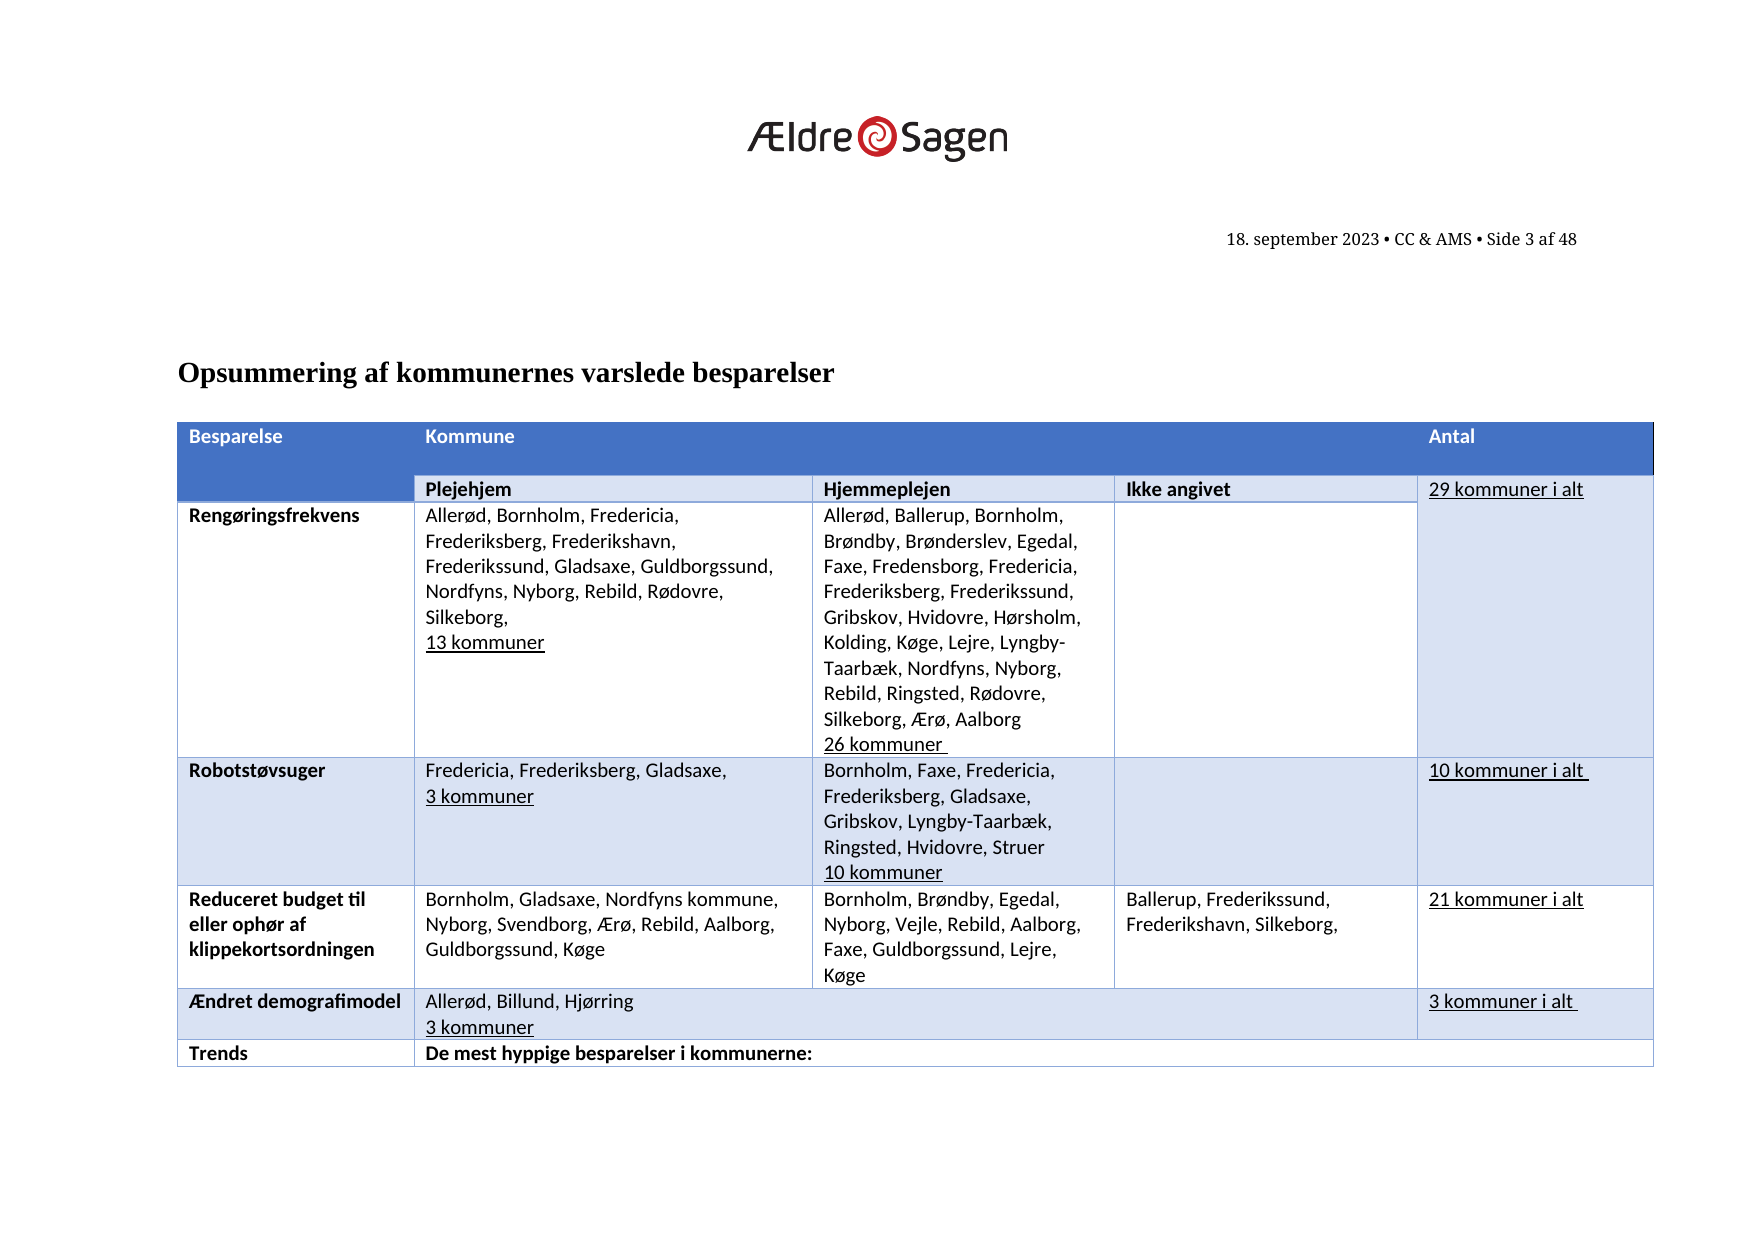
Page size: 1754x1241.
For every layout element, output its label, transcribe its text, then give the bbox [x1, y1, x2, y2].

table_cell [1115, 503, 1417, 757]
table_cell 29 kommuner i alt [1418, 476, 1653, 757]
table_cell Allerød, Ballerup, Bornholm, Brøndby, Brønderslev, Egedal, Faxe, Fredensborg, Fredericia, Frederiksberg, Frederikssund, Gribskov, Hvidovre, Hørsholm, Kolding, Køge, Lejre, Lyngby-Taarbæk, Nordfyns, Nyborg, Rebild, Ringsted, Rødovre, Silkeborg, Ærø, Aalborg 26 kommuner [813, 503, 1114, 757]
table_cell Reduceret budget til eller ophør af klippekortsordningen [178, 886, 414, 987]
table_cell Fredericia, Frederiksberg, Gladsaxe, 3 kommuner [415, 758, 812, 885]
table_cell Robotstøvsuger [178, 758, 414, 885]
table_cell [1115, 758, 1417, 885]
table_cell Ballerup, Frederikssund, Frederikshavn, Silkeborg, [1115, 886, 1417, 987]
table_cell Hjemmeplejen [813, 476, 1114, 501]
table_cell Bornholm, Gladsaxe, Nordfyns kommune, Nyborg, Svendborg, Ærø, Rebild, Aalborg, Guldborgssund, Køge [415, 886, 812, 987]
table_cell 3 kommuner i alt [1418, 989, 1653, 1039]
table_cell Ikke angivet [1115, 476, 1417, 501]
table_cell Rengøringsfrekvens [178, 503, 414, 757]
table_cell Bornholm, Faxe, Fredericia, Frederiksberg, Gladsaxe, Gribskov, Lyngby-Taarbæk, Ringsted, Hvidovre, Struer 10 kommuner [813, 758, 1114, 885]
table_header Besparelse [178, 423, 414, 501]
table_cell Allerød, Bornholm, Fredericia, Frederiksberg, Frederikshavn, Frederikssund, Gladsaxe, Guldborgssund, Nordfyns, Nyborg, Rebild, Rødovre, Silkeborg, 13 kommuner [415, 503, 812, 757]
table_cell Trends [178, 1040, 414, 1066]
table_cell Bornholm, Brøndby, Egedal, Nyborg, Vejle, Rebild, Aalborg, Faxe, Guldborgssund, Lejre, Køge [813, 886, 1114, 987]
picture [747, 116, 1007, 162]
table_header Antal [1418, 423, 1653, 475]
table_cell 21 kommuner i alt [1418, 886, 1653, 987]
table_cell Plejehjem [415, 476, 812, 501]
table_cell 10 kommuner i alt [1418, 758, 1653, 885]
table_cell Ændret demografimodel [178, 989, 414, 1039]
table_cell Allerød, Billund, Hjørring 3 kommuner [415, 989, 1417, 1039]
text Opsummering af kommunernes varslede besparelser [177, 355, 1577, 389]
table_header Kommune [415, 423, 1417, 475]
